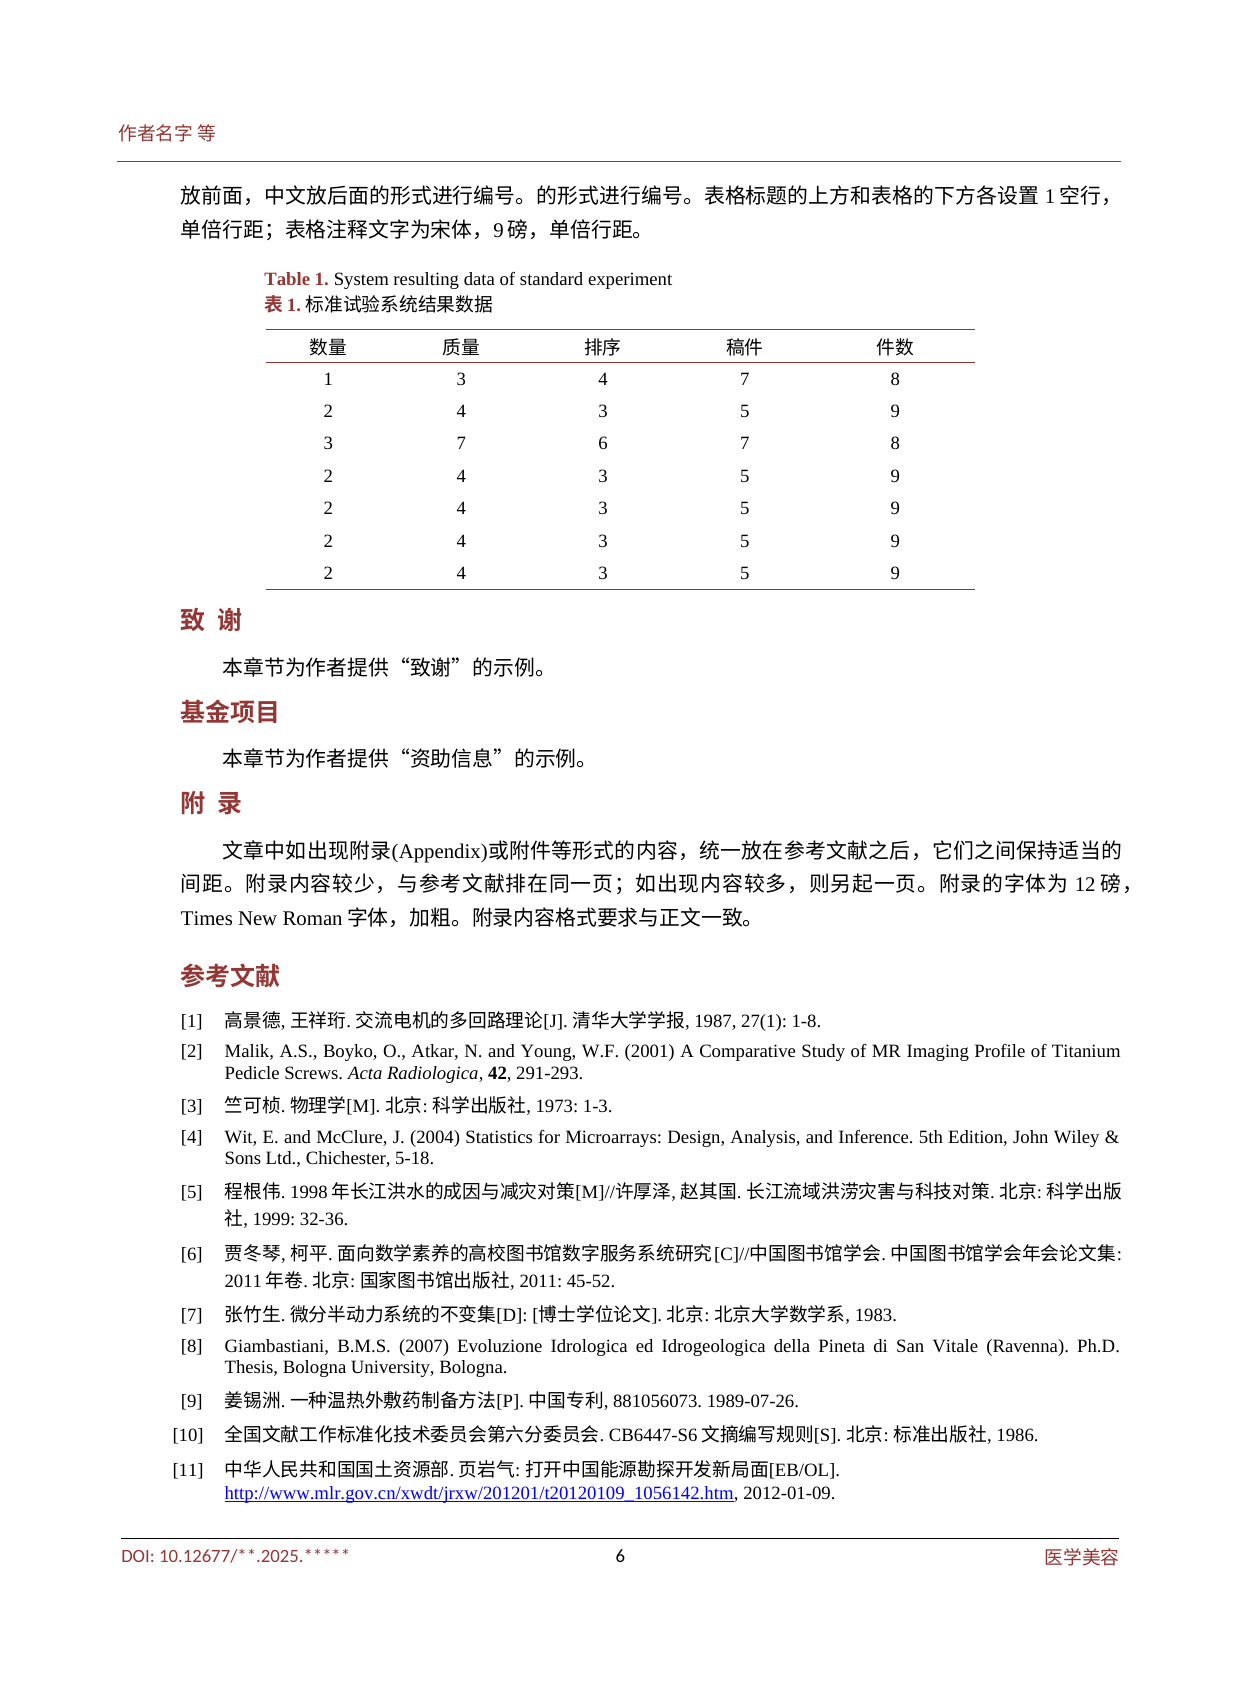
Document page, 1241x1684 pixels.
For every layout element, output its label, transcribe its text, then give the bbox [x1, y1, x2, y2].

list 竺可桢. 物理学[M]. 北京: 科学出版社, 1973: 1-3. [181, 1091, 1122, 1118]
table_cell 3 [266, 427, 390, 459]
table_cell 4 [532, 363, 673, 394]
table_header 排序 [532, 330, 673, 362]
text Table 1. System resulting data of standard experiment [181, 268, 1122, 289]
table_cell 3 [532, 492, 673, 524]
table_cell 9 [815, 459, 974, 492]
text 参考文献 [181, 957, 1122, 993]
table_cell 9 [815, 492, 974, 524]
table_cell 3 [532, 459, 673, 492]
list Malik, A.S., Boyko, O., Atkar, N. and Young, W.F. (2001) A Comparative Study of MR Imaging Profile of Titanium Pedicle Screws. Acta Radiologica, 42, 291-293. [181, 1040, 1122, 1083]
text 本章节为作者提供“资助信息”的示例。 [181, 740, 1122, 773]
text 基金项目 [181, 694, 1122, 728]
table_cell 3 [390, 363, 532, 394]
table_cell 6 [532, 427, 673, 459]
table_cell 5 [674, 459, 815, 492]
list Giambastiani, B.M.S. (2007) Evoluzione Idrologica ed Idrogeologica della Pineta di San Vitale (Ravenna). Ph.D. Thesis, Bologna University, Bologna. [181, 1335, 1122, 1378]
text 本章节为作者提供“致谢”的示例。 [181, 648, 1122, 682]
table_cell 5 [674, 524, 815, 557]
table_cell 3 [532, 394, 673, 427]
table_cell 5 [674, 557, 815, 589]
table_cell 8 [815, 427, 974, 459]
text 表1. 标准试验系统结果数据 [181, 289, 1122, 317]
table_cell 2 [266, 394, 390, 427]
table_cell 2 [266, 459, 390, 492]
table_cell 2 [266, 524, 390, 557]
table_cell 5 [674, 394, 815, 427]
list 贾冬琴, 柯平. 面向数学素养的高校图书馆数字服务系统研究[C]//中国图书馆学会. 中国图书馆学会年会论文集: 2011年卷. 北京: 国家图书馆出版社, 2011: 45-52. [181, 1238, 1122, 1292]
table_header 稿件 [674, 330, 815, 362]
list 高景德, 王祥珩. 交流电机的多回路理论[J]. 清华大学学报, 1987, 27(1): 1-8. [181, 1006, 1122, 1033]
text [181, 177, 1122, 244]
table_cell 9 [815, 557, 974, 589]
table_cell 3 [532, 524, 673, 557]
table_cell 9 [815, 524, 974, 557]
table_cell 7 [390, 427, 532, 459]
table_cell 2 [266, 492, 390, 524]
list 中华人民共和国国土资源部. 页岩气: 打开中国能源勘探开发新局面[EB/OL]. http://www.mlr.gov.cn/xwdt/jrxw/201201/t20120109_1056142.htm, 2012-01-09. [172, 1455, 1122, 1503]
table_header 件数 [815, 330, 974, 362]
table_header 数量 [266, 330, 390, 362]
table_cell 4 [390, 394, 532, 427]
list 张竹生. 微分半动力系统的不变集[D]: [博士学位论文]. 北京: 北京大学数学系, 1983. [181, 1300, 1122, 1327]
table_cell 2 [266, 557, 390, 589]
text 致 谢 [181, 603, 1122, 636]
list 姜锡洲. 一种温热外敷药制备方法[P]. 中国专利, 881056073. 1989-07-26. [181, 1385, 1122, 1412]
table_cell 7 [674, 427, 815, 459]
table_cell 4 [390, 459, 532, 492]
table_cell 1 [266, 363, 390, 394]
table_header 质量 [390, 330, 532, 362]
table_cell 4 [390, 492, 532, 524]
table_cell 9 [815, 394, 974, 427]
table_cell 4 [390, 557, 532, 589]
table_cell 3 [532, 557, 673, 589]
table_cell 8 [815, 363, 974, 394]
table_cell 7 [674, 363, 815, 394]
text 附 录 [181, 786, 1122, 819]
text 文章中如出现附录(Appendix)或附件等形式的内容，统一放在参考文献之后，它们之间保持适当的间距。附录内容较少，与参考文献排在同一页；如出现内容较多，则另起一页。附录的字体为，Times New Roman字体，加粗。附录内容格式要求与正文一致。 [181, 832, 1122, 932]
list Wit, E. and McClure, J. (2004) Statistics for Microarrays: Design, Analysis, and Inference. 5th Edition, John Wiley & Sons Ltd., Chichester, 5-18. [181, 1126, 1122, 1169]
list 程根伟. 1998年长江洪水的成因与减灾对策[M]//许厚泽, 赵其国. 长江流域洪涝灾害与科技对策. 北京: 科学出版社, 1999: 32-36. [181, 1176, 1122, 1231]
table_cell 5 [674, 492, 815, 524]
list 全国文献工作标准化技术委员会第六分委员会. CB6447-S6文摘编写规则[S]. 北京: 标准出版社, 1986. [172, 1420, 1122, 1447]
table_cell 4 [390, 524, 532, 557]
